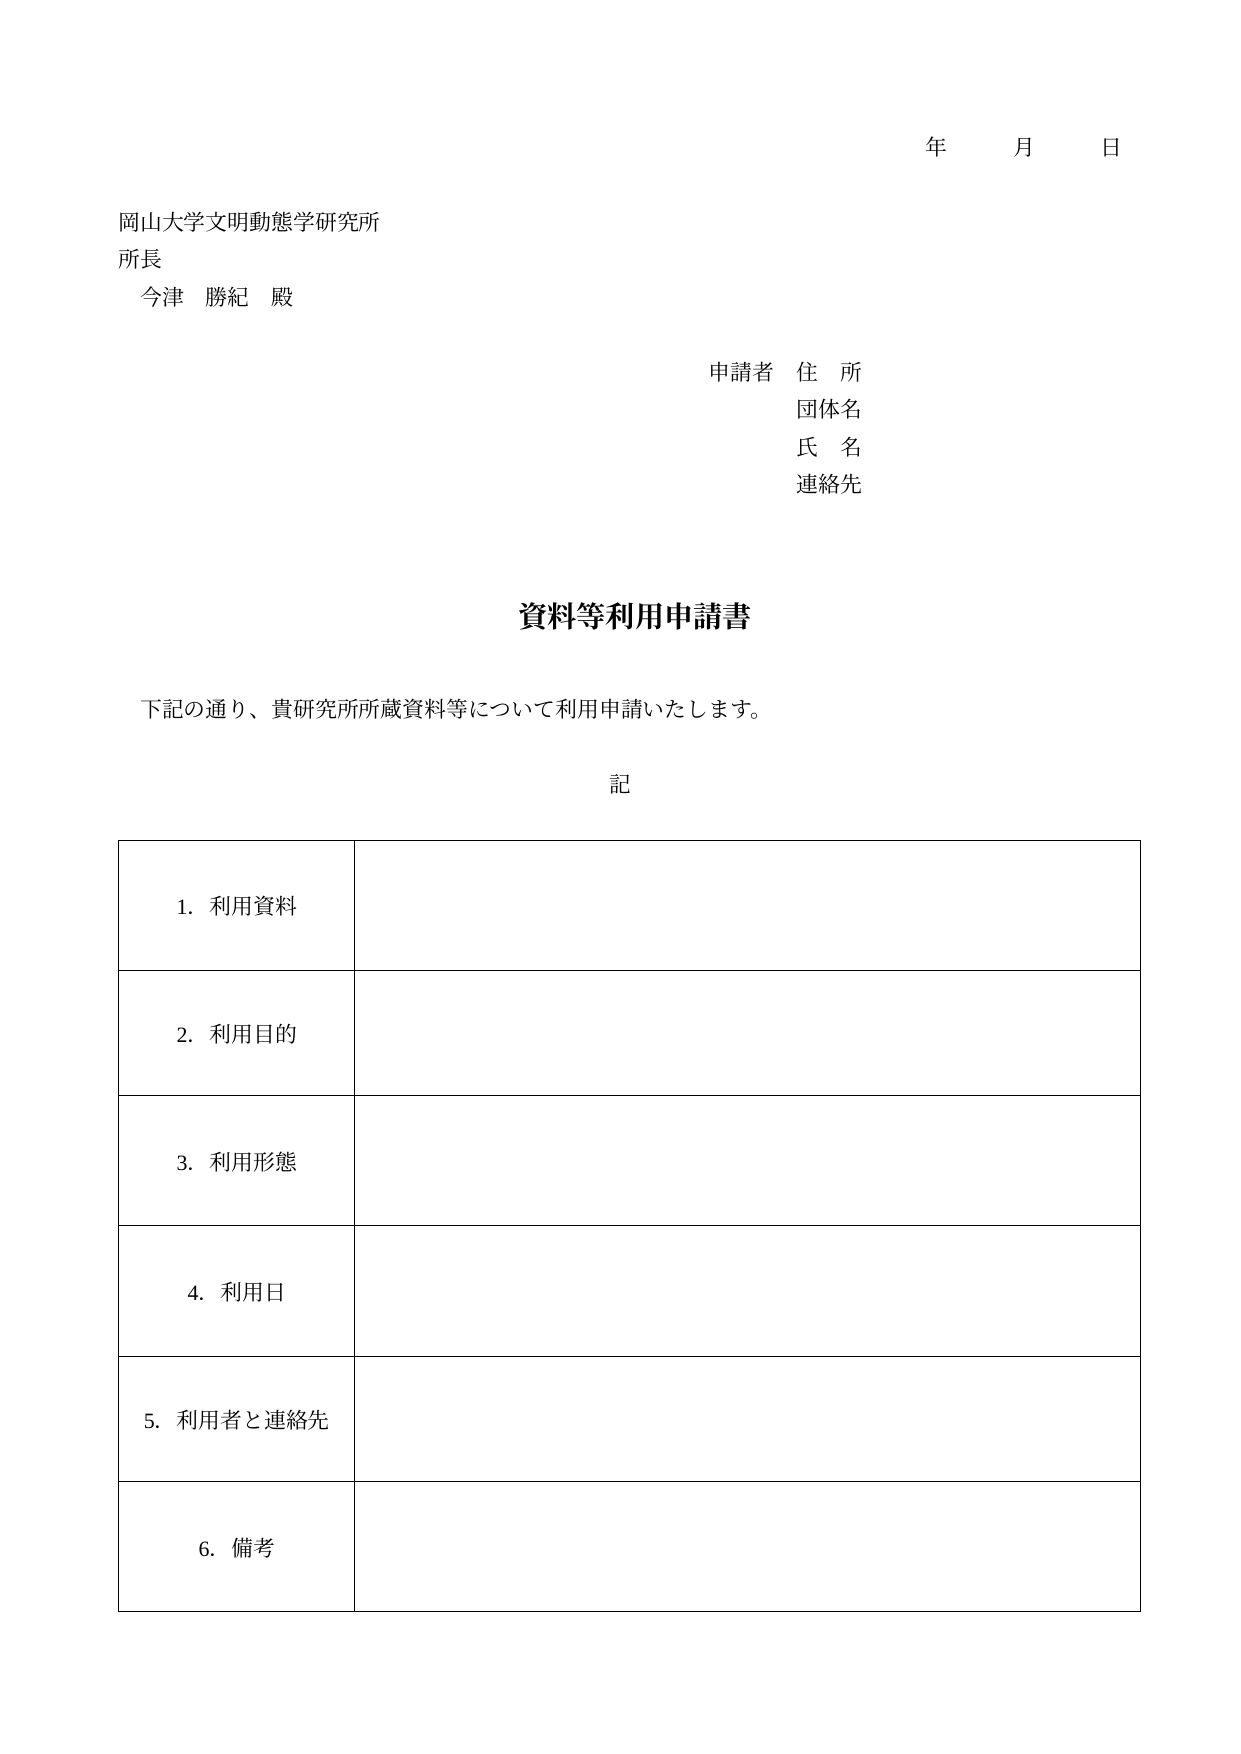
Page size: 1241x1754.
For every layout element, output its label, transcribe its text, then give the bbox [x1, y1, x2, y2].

table_cell [355, 1226, 1140, 1356]
text 団体名 [118, 389, 1122, 427]
text 岡山大学文明動態学研究所 [118, 202, 1122, 239]
table_cell 2．利用目的 [119, 971, 354, 1095]
table_header 1．利用資料 [119, 841, 354, 970]
text 氏 名 [118, 427, 1122, 464]
table_cell [355, 971, 1140, 1095]
text 所長 [118, 239, 1122, 277]
table_cell 6．備考 [119, 1482, 354, 1611]
table_cell [355, 1357, 1140, 1481]
table_cell 3．利用形態 [119, 1096, 354, 1225]
text 年 月 日 [118, 127, 1122, 164]
text 申請者 住 所 [118, 352, 1122, 389]
table_header [355, 841, 1140, 970]
table_cell 5．利用者と連絡先 [119, 1357, 354, 1481]
text 資料等利用申請書 [118, 577, 1122, 652]
table_cell [355, 1482, 1140, 1611]
text 今津 勝紀 殿 [118, 277, 1122, 314]
subtitle 記 [118, 764, 1122, 802]
text 下記の通り、貴研究所所蔵資料等について利用申請いたします。 [118, 689, 1122, 727]
table_cell 4．利用日 [119, 1226, 354, 1356]
text 連絡先 [118, 464, 1122, 502]
table_cell [355, 1096, 1140, 1225]
